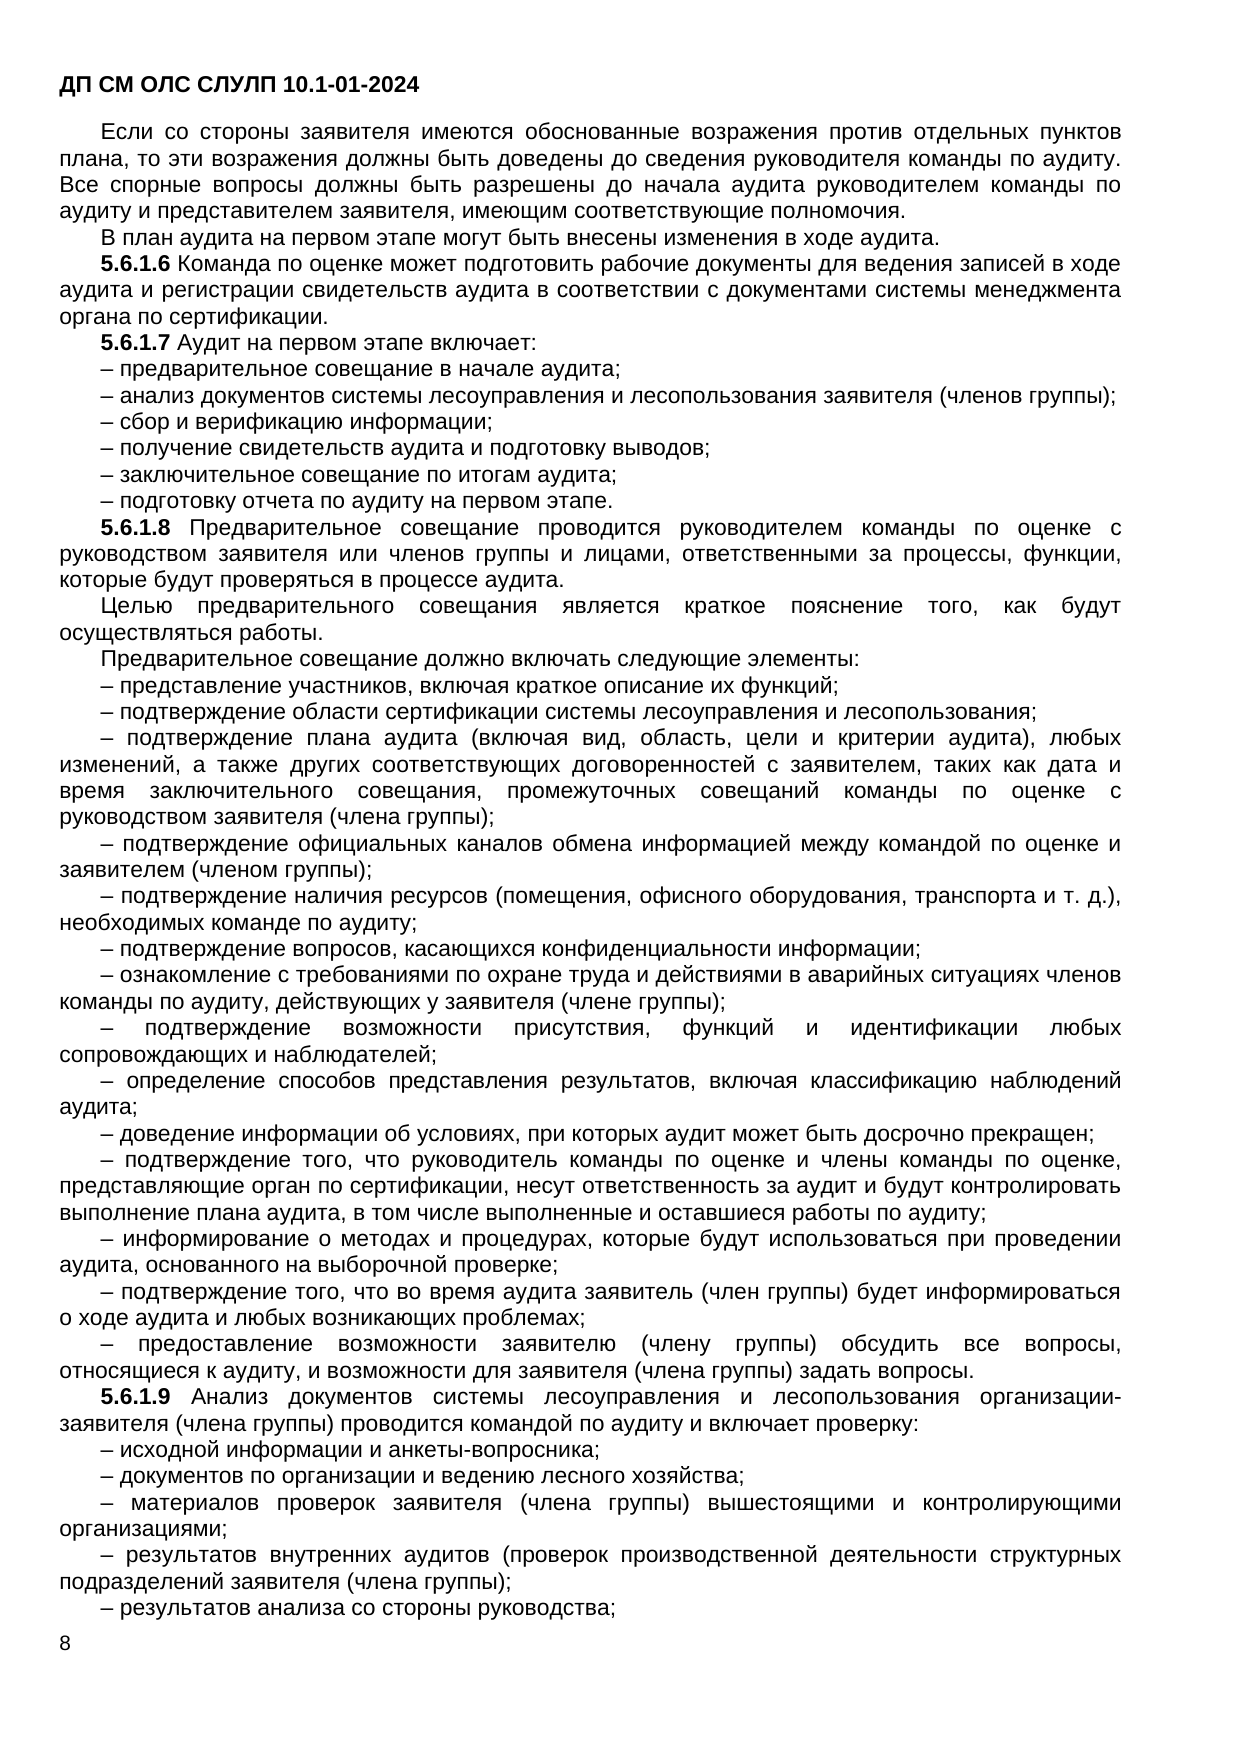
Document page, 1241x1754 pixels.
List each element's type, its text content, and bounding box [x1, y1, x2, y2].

text – анализ документов системы лесоуправления и лесопользования заявителя (членов группы); [59, 382, 1122, 408]
text В план аудита на первом этапе могут быть внесены изменения в ходе аудита. [59, 223, 1122, 250]
text – предварительное совещание в начале аудита; [59, 355, 1122, 382]
text – информирование о методах и процедурах, которые будут использоваться при проведении аудита, основанного на выборочной проверке; [59, 1225, 1122, 1278]
text 5.6.1.9 Анализ документов системы лесоуправления и лесопользования организации-заявителя (члена группы) проводится командой по аудиту и включает проверку: [59, 1383, 1122, 1436]
text Целью предварительного совещания является краткое пояснение того, как будут осуществляться работы. [59, 592, 1122, 645]
text – подтверждение официальных каналов обмена информацией между командой по оценке и заявителем (членом группы); [59, 830, 1122, 882]
text Если со стороны заявителя имеются обоснованные возражения против отдельных пунктов плана, то эти возражения должны быть доведены до сведения руководителя команды по аудиту. Все спорные вопросы должны быть разрешены до начала аудита руководителем команды по аудиту и представителем заявителя, имеющим соответствующие полномочия. [59, 118, 1122, 223]
text 5.6.1.6 Команда по оценке может подготовить рабочие документы для ведения записей в ходе аудита и регистрации свидетельств аудита в соответствии с документами системы менеджмента органа по сертификации. [59, 250, 1122, 329]
text – подтверждение возможности присутствия, функций и идентификации любых сопровождающих и наблюдателей; [59, 1014, 1122, 1067]
text – определение способов представления результатов, включая классификацию наблюдений аудита; [59, 1067, 1122, 1119]
text – результатов внутренних аудитов (проверок производственной деятельности структурных подразделений заявителя (члена группы); [59, 1541, 1122, 1594]
text – заключительное совещание по итогам аудита; [59, 461, 1122, 487]
text – доведение информации об условиях, при которых аудит может быть досрочно прекращен; [59, 1119, 1122, 1146]
text – материалов проверок заявителя (члена группы) вышестоящими и контролирующими организациями; [59, 1488, 1122, 1541]
text – подтверждение вопросов, касающихся конфиденциальности информации; [59, 935, 1122, 961]
text – представление участников, включая краткое описание их функций; [59, 672, 1122, 698]
text – результатов анализа со стороны руководства; [59, 1594, 1122, 1620]
text 5.6.1.7 Аудит на первом этапе включает: [59, 329, 1122, 355]
text – получение свидетельств аудита и подготовку выводов; [59, 434, 1122, 461]
text – подтверждение того, что руководитель команды по оценке и члены команды по оценке, представляющие орган по сертификации, несут ответственность за аудит и будут контролировать выполнение плана аудита, в том числе выполненные и оставшиеся работы по аудиту; [59, 1146, 1122, 1225]
text – исходной информации и анкеты-вопросника; [59, 1436, 1122, 1462]
text – документов по организации и ведению лесного хозяйства; [59, 1462, 1122, 1488]
text – сбор и верификацию информации; [59, 408, 1122, 434]
text 5.6.1.8 Предварительное совещание проводится руководителем команды по оценке с руководством заявителя или членов группы и лицами, ответственными за процессы, функции, которые будут проверяться в процессе аудита. [59, 513, 1122, 592]
text Предварительное совещание должно включать следующие элементы: [59, 645, 1122, 672]
text – подтверждение плана аудита (включая вид, область, цели и критерии аудита), любых изменений, а также других соответствующих договоренностей с заявителем, таких как дата и время заключительного совещания, промежуточных совещаний команды по оценке с руководством заявителя (члена группы); [59, 724, 1122, 830]
text – подтверждение того, что во время аудита заявитель (член группы) будет информироваться о ходе аудита и любых возникающих проблемах; [59, 1278, 1122, 1330]
text – ознакомление с требованиями по охране труда и действиями в аварийных ситуациях членов команды по аудиту, действующих у заявителя (члене группы); [59, 961, 1122, 1014]
text – подтверждение наличия ресурсов (помещения, офисного оборудования, транспорта и т. д.), необходимых команде по аудиту; [59, 882, 1122, 935]
text – подтверждение области сертификации системы лесоуправления и лесопользования; [59, 698, 1122, 724]
text – предоставление возможности заявителю (члену группы) обсудить все вопросы, относящиеся к аудиту, и возможности для заявителя (члена группы) задать вопросы. [59, 1330, 1122, 1383]
text – подготовку отчета по аудиту на первом этапе. [59, 487, 1122, 513]
